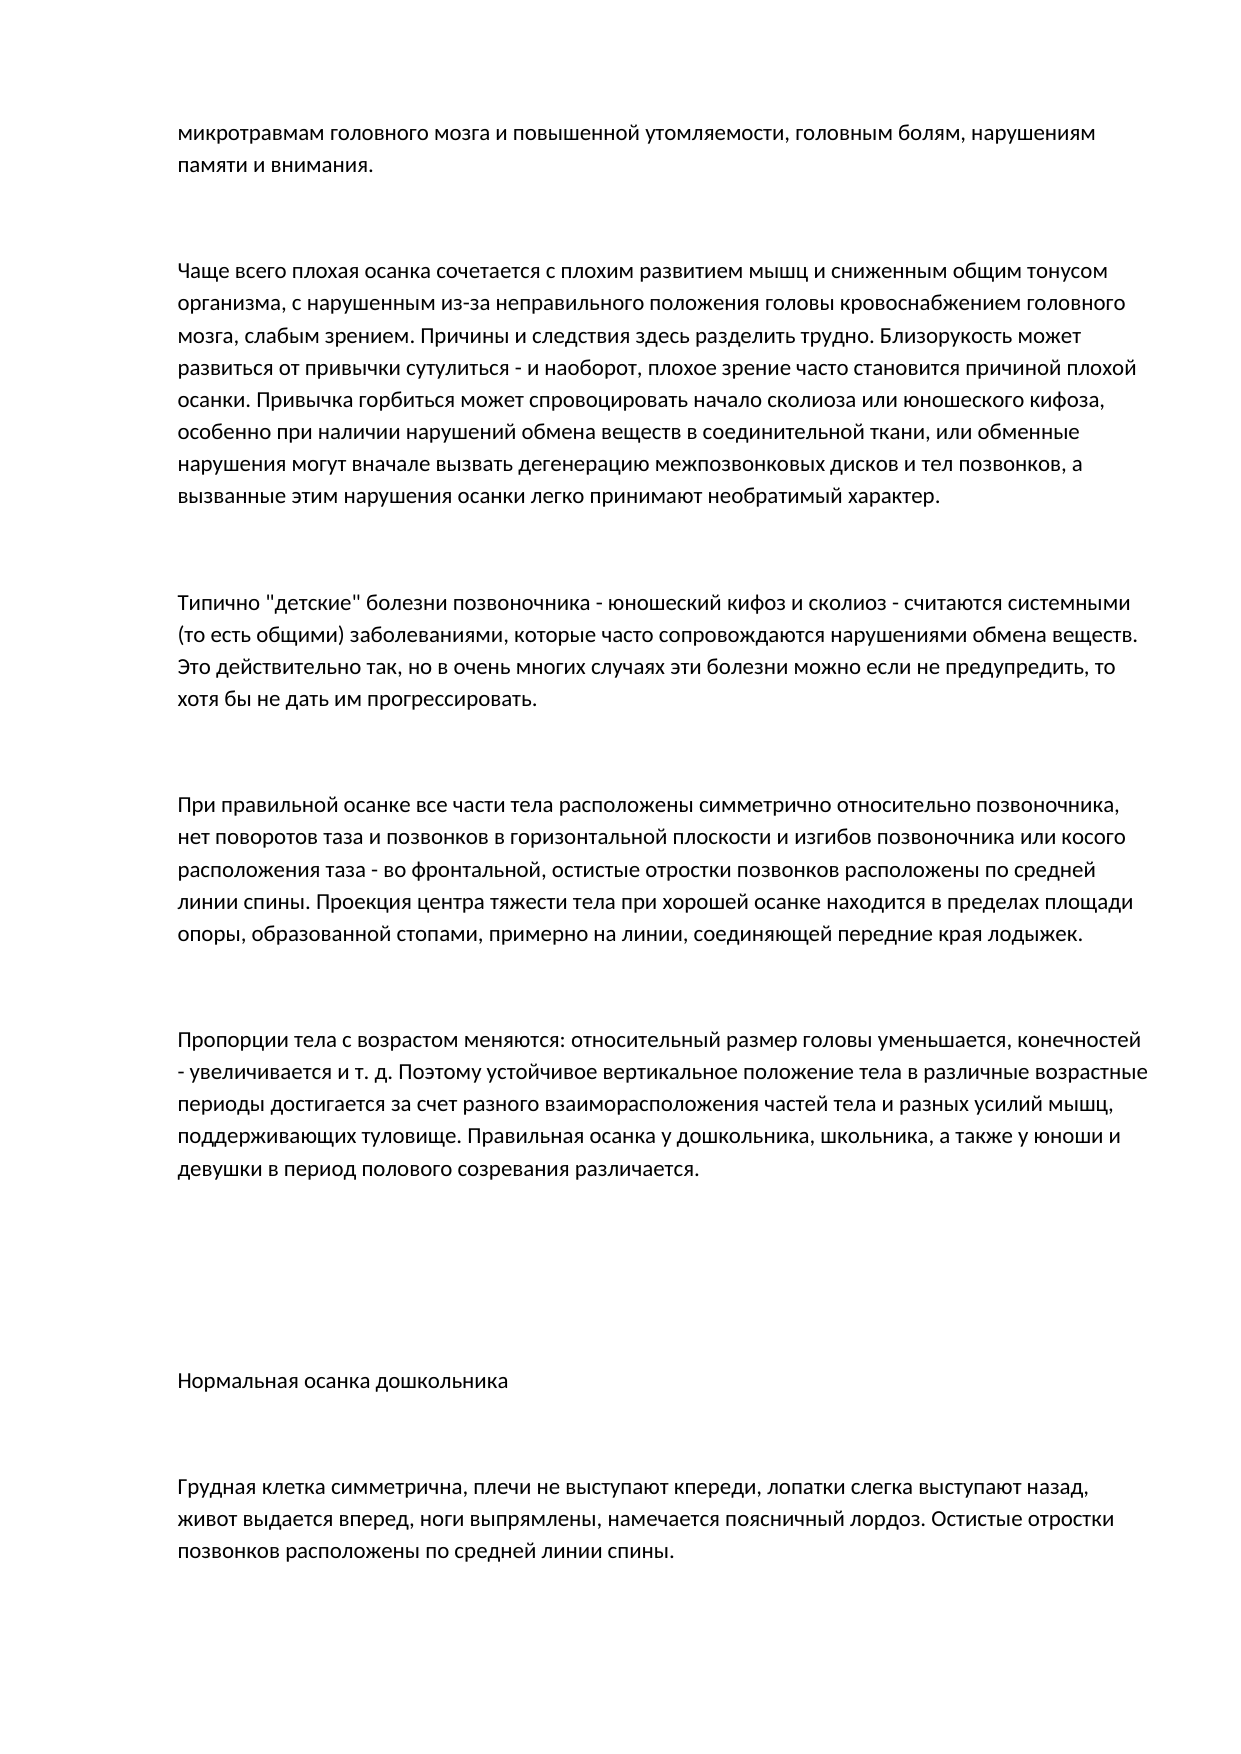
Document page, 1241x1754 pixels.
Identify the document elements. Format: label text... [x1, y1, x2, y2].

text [177, 118, 1152, 178]
text Пропорции тела с возрастом меняются: относительный размер головы уменьшается, конечностей - увеличивается и т. д. Поэтому устойчивое вертикальное положение тела в различные возрастные периоды достигается за счет разного взаиморасположения частей тела и разных усилий мышц, поддерживающих туловище. Правильная осанка у дошкольника, школьника, а также у юноши и девушки в период полового созревания различается. [177, 1025, 1152, 1182]
text Грудная клетка симметрична, плечи не выступают кпереди, лопатки слегка выступают назад, живот выдается вперед, ноги выпрямлены, намечается поясничный лордоз. Остистые отростки позвонков расположены по средней линии спины. [177, 1472, 1152, 1564]
text Чаще всего плохая осанка сочетается с плохим развитием мышц и сниженным общим тонусом организма, с нарушенным из-за неправильного положения головы кровоснабжением головного мозга, слабым зрением. Причины и следствия здесь разделить трудно. Близорукость может развиться от привычки сутулиться - и наоборот, плохое зрение часто становится причиной плохой осанки. Привычка горбиться может спровоцировать начало сколиоза или юношеского кифоза, особенно при наличии нарушений обмена веществ в соединительной ткани, или обменные нарушения могут вначале вызвать дегенерацию межпозвонковых дисков и тел позвонков, а вызванные этим нарушения осанки легко принимают необратимый характер. [177, 256, 1152, 510]
text Типично "детские" болезни позвоночника - юношеский кифоз и сколиоз - считаются системными (то есть общими) заболеваниями, которые часто сопровождаются нарушениями обмена веществ. Это действительно так, но в очень многих случаях эти болезни можно если не предупредить, то хотя бы не дать им прогрессировать. [177, 588, 1152, 712]
text Нормальная осанка дошкольника [177, 1366, 1152, 1394]
text При правильной осанке все части тела расположены симметрично относительно позвоночника, нет поворотов таза и позвонков в горизонтальной плоскости и изгибов позвоночника или косого расположения таза - во фронтальной, остистые отростки позвонков расположены по средней линии спины. Проекция центра тяжести тела при хорошей осанке находится в пределах площади опоры, образованной стопами, примерно на линии, соединяющей передние края лодыжек. [177, 790, 1152, 947]
